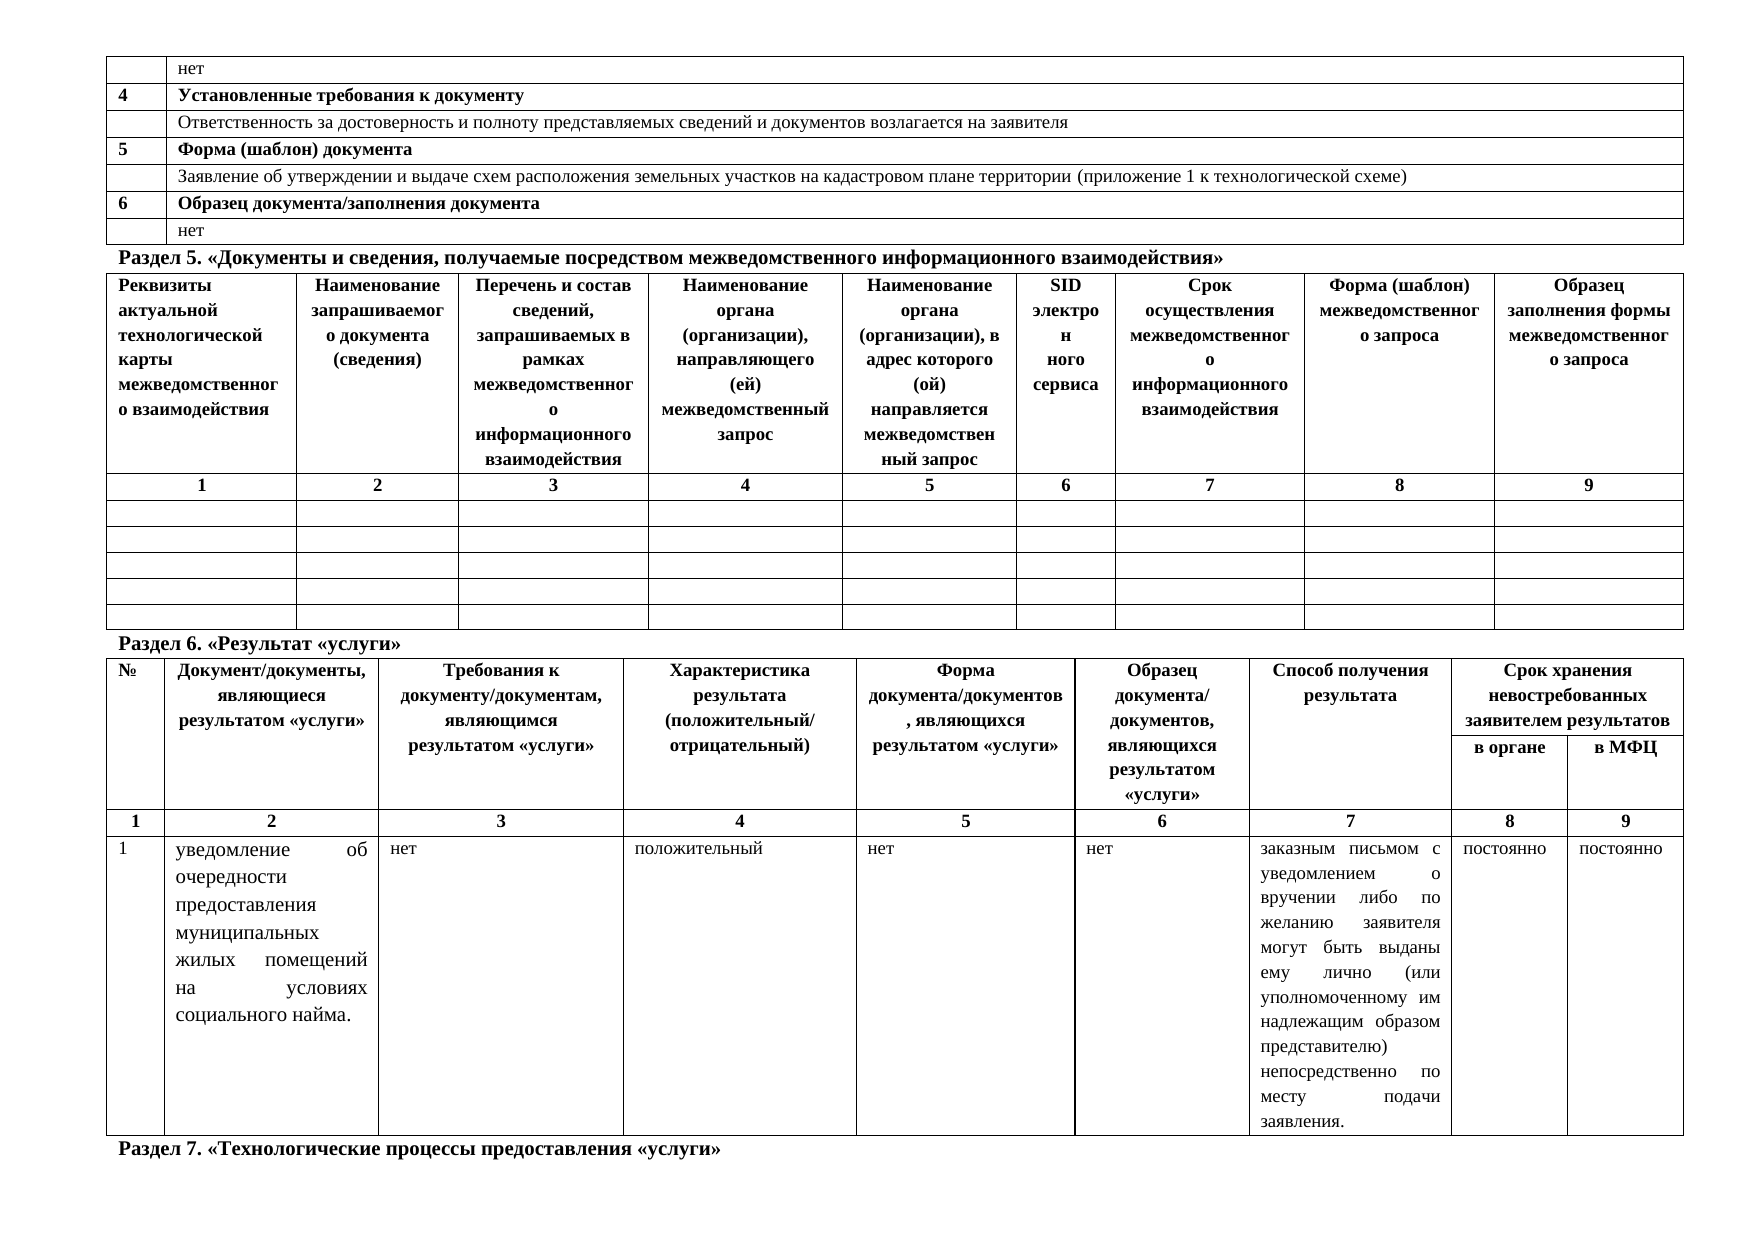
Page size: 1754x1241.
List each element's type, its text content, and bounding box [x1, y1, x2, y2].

table_cell положительный [624, 837, 856, 1135]
table_cell [459, 527, 648, 552]
table_cell в МФЦ [1568, 736, 1683, 809]
table_cell 6 [1017, 474, 1115, 500]
table_cell [107, 111, 166, 137]
table_cell [1495, 553, 1683, 578]
table_cell [107, 527, 296, 552]
table_cell 1 [107, 474, 296, 500]
table_cell [1017, 527, 1115, 552]
table_cell [1305, 527, 1494, 552]
text Раздел 6. «Результат «услуги» [118, 630, 1695, 654]
table_cell [1017, 553, 1115, 578]
table_cell 1 [107, 837, 164, 1135]
table_cell 8 [1452, 810, 1567, 836]
table_cell 6 [107, 192, 166, 217]
table_header Требования к документу/документам, являющимся результатом «услуги» [379, 659, 623, 809]
table_cell в органе [1452, 736, 1567, 809]
table_cell Форма (шаблон) документа [167, 138, 1683, 164]
table_cell 7 [1250, 810, 1451, 836]
table_cell [107, 501, 296, 526]
table_cell [1305, 501, 1494, 526]
table_cell 6 [1076, 810, 1249, 836]
table_cell [459, 605, 648, 629]
table_header Образец заполнения формы межведомственного запроса [1495, 274, 1683, 473]
table_header Характеристика результата (положительный/ отрицательный) [624, 659, 856, 809]
table_cell [843, 527, 1016, 552]
table_cell 4 [624, 810, 856, 836]
table_cell Ответственность за достоверность и полноту представляемых сведений и документов возлагается на заявителя [167, 111, 1683, 137]
table_cell [107, 605, 296, 629]
table_cell [1116, 527, 1304, 552]
table_cell [459, 501, 648, 526]
table_cell [1017, 501, 1115, 526]
table_cell [843, 579, 1016, 603]
table_header № [107, 659, 164, 809]
text Раздел 5. «Документы и сведения, получаемые посредством межведомственного информационного взаимодействия» [118, 245, 1695, 269]
table_cell 9 [1495, 474, 1683, 500]
table_cell [1495, 605, 1683, 629]
table_cell [297, 527, 458, 552]
table_cell 7 [1116, 474, 1304, 500]
table_header Реквизиты актуальной технологической карты межведомственного взаимодействия [107, 274, 296, 473]
table_cell 4 [649, 474, 842, 500]
table_cell постоянно [1452, 837, 1567, 1135]
table_cell [107, 579, 296, 603]
table_cell [297, 579, 458, 603]
table_cell Заявление об утверждении и выдаче схем расположения земельных участков на кадастровом плане территории (приложение 1 к технологической схеме) [167, 165, 1683, 191]
table_cell 1 [107, 810, 164, 836]
table_cell 5 [107, 138, 166, 164]
table_cell [649, 605, 842, 629]
table_cell Установленные требования к документу [167, 84, 1683, 110]
table_cell [1305, 605, 1494, 629]
table_cell [107, 165, 166, 191]
table_cell нет [379, 837, 623, 1135]
table_header Наименование запрашиваемого документа (сведения) [297, 274, 458, 473]
table_cell [649, 501, 842, 526]
table_cell 3 [459, 474, 648, 500]
table_cell [649, 553, 842, 578]
table_cell [843, 501, 1016, 526]
table_cell 3 [379, 810, 623, 836]
table_header Форма (шаблон) межведомственного запроса [1305, 274, 1494, 473]
table_header Форма документа/документов, являющихся результатом «услуги» [857, 659, 1074, 809]
table_cell [1017, 579, 1115, 603]
table_cell [107, 553, 296, 578]
table_cell нет [857, 837, 1074, 1135]
table_header Наименование органа (организации), направляющего (ей) межведомственный запрос [649, 274, 842, 473]
table_cell заказным письмом с уведомлением о вручении либо по желанию заявителя могут быть выданы ему лично (или уполномоченному им надлежащим образом представителю) непосредственно по месту подачи заявления. [1250, 837, 1451, 1135]
table_cell нет [167, 57, 1683, 83]
table_header SID электрон ного сервиса [1017, 274, 1115, 473]
table_cell 9 [1568, 810, 1683, 836]
table_cell [1305, 553, 1494, 578]
table_cell 5 [857, 810, 1074, 836]
table_cell Образец документа/заполнения документа [167, 192, 1683, 217]
table_header Перечень и состав сведений, запрашиваемых в рамках межведомственного информационного взаимодействия [459, 274, 648, 473]
table_cell нет [167, 219, 1683, 244]
table_cell [1116, 553, 1304, 578]
table_cell [107, 57, 166, 83]
table_cell [297, 501, 458, 526]
table_cell [297, 605, 458, 629]
table_cell [1116, 605, 1304, 629]
table_cell [649, 579, 842, 603]
table_cell [1495, 527, 1683, 552]
table_cell 5 [843, 474, 1016, 500]
table_cell [649, 527, 842, 552]
table_cell [1495, 579, 1683, 603]
table_cell нет [1076, 837, 1249, 1135]
table_cell 4 [107, 84, 166, 110]
text Раздел 7. «Технологические процессы предоставления «услуги» [118, 1136, 1695, 1160]
table_cell [297, 553, 458, 578]
table_cell [1017, 605, 1115, 629]
table_cell [459, 579, 648, 603]
table_header Документ/документы, являющиеся результатом «услуги» [165, 659, 378, 809]
table_cell [843, 605, 1016, 629]
table_header Наименование органа (организации), в адрес которого (ой) направляется межведомствен ный запрос [843, 274, 1016, 473]
table_header Способ получения результата [1250, 659, 1451, 809]
table_cell 8 [1305, 474, 1494, 500]
table_cell [843, 553, 1016, 578]
table_cell [459, 553, 648, 578]
table_header Срок осуществления межведомственного информационного взаимодействия [1116, 274, 1304, 473]
table_cell [1116, 501, 1304, 526]
table_cell 2 [297, 474, 458, 500]
table_cell [1495, 501, 1683, 526]
table_cell [107, 219, 166, 244]
table_cell 2 [165, 810, 378, 836]
table_cell постоянно [1568, 837, 1683, 1135]
table_header Срок хранения невостребованных заявителем результатов [1452, 659, 1683, 734]
table_cell [1116, 579, 1304, 603]
table_cell уведомление об очередности предоставления муниципальных жилых помещений на условиях социального найма. [165, 837, 378, 1135]
table_cell [1305, 579, 1494, 603]
table_header Образец документа/ документов, являющихся результатом «услуги» [1076, 659, 1249, 809]
